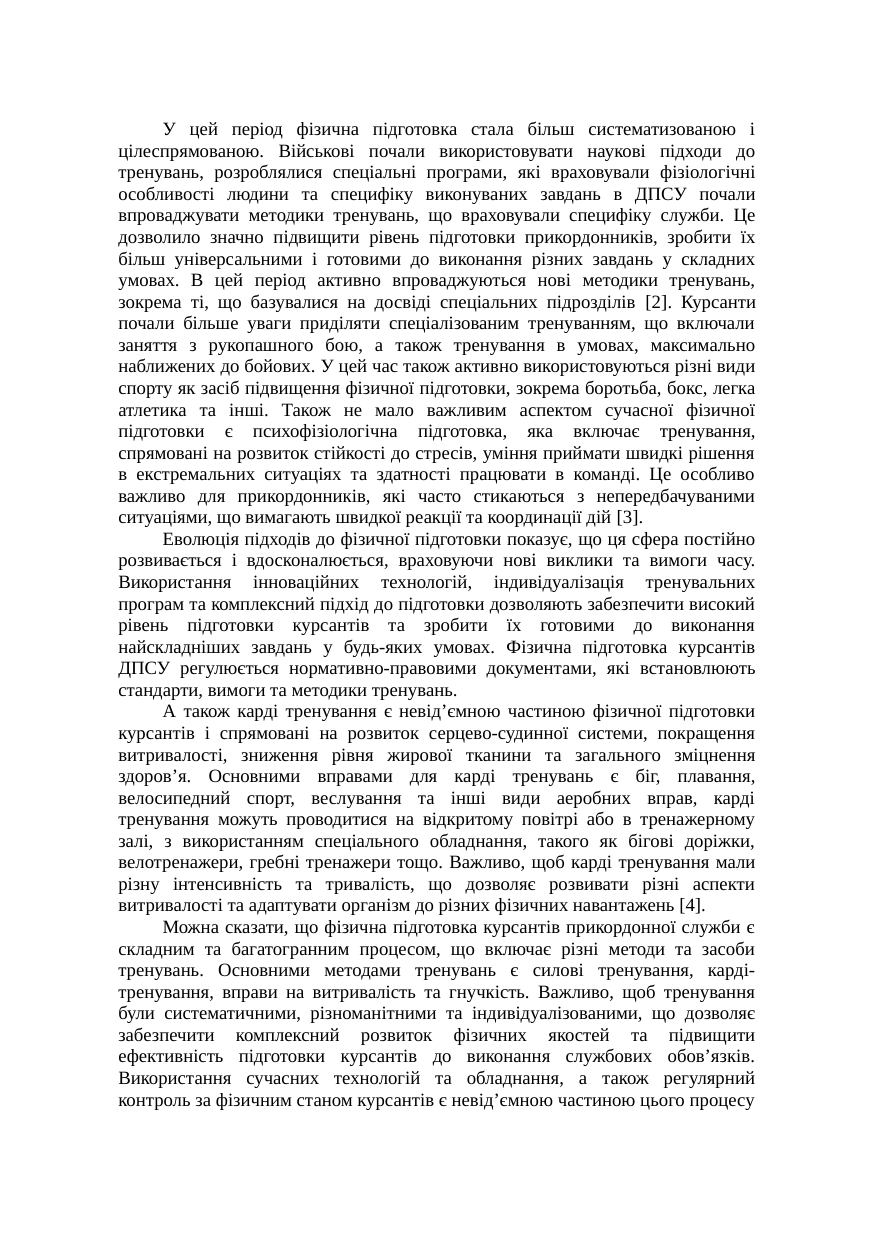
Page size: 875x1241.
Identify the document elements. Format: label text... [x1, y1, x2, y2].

text А також карді тренування є невід’ємною частиною фізичної підготовки курсантів і спрямовані на розвиток серцево-судинної системи, покращення витривалості, зниження рівня жирової тканини та загального зміцнення здоров’я. Основними вправами для карді тренувань є біг, плавання, велосипедний спорт, веслування та інші види аеробних вправ, карді тренування можуть проводитися на відкритому повітрі або в тренажерному залі, з використанням спеціального обладнання, такого як бігові доріжки, велотренажери, гребні тренажери тощо. Важливо, щоб карді тренування мали різну інтенсивність та тривалість, що дозволяє розвивати різні аспекти витривалості та адаптувати організм до різних фізичних навантажень [4]. [118, 700, 756, 916]
text У цей період фізична підготовка стала більш систематизованою і цілеспрямованою. Військові почали використовувати наукові підходи до тренувань, розроблялися спеціальні програми, які враховували фізіологічні особливості людини та специфіку виконуваних завдань в ДПСУ почали впроваджувати методики тренувань, що враховували специфіку служби. Це дозволило значно підвищити рівень підготовки прикордонників, зробити їх більш універсальними і готовими до виконання різних завдань у складних умовах. В цей період активно впроваджуються нові методики тренувань, зокрема ті, що базувалися на досвіді спеціальних підрозділів [2]. Курсанти почали більше уваги приділяти спеціалізованим тренуванням, що включали заняття з рукопашного бою, а також тренування в умовах, максимально наближених до бойових. У цей час також активно використовуються різні види спорту як засіб підвищення фізичної підготовки, зокрема боротьба, бокс, легка атлетика та інші. Також не мало важливим аспектом сучасної фізичної підготовки є психофізіологічна підготовка, яка включає тренування, спрямовані на розвиток стійкості до стресів, уміння приймати швидкі рішення в екстремальних ситуаціях та здатності працювати в команді. Це особливо важливо для прикордонників, які часто стикаються з непередбачуваними ситуаціями, що вимагають швидкої реакції та координації дій [3]. [118, 118, 756, 528]
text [118, 916, 756, 1110]
text Еволюція підходів до фізичної підготовки показує, що ця сфера постійно розвивається і вдосконалюється, враховуючи нові виклики та вимоги часу. Використання інноваційних технологій, індивідуалізація тренувальних програм та комплексний підхід до підготовки дозволяють забезпечити високий рівень підготовки курсантів та зробити їх готовими до виконання найскладніших завдань у будь-яких умовах. Фізична підготовка курсантів ДПСУ регулюється нормативно-правовими документами, які встановлюють стандарти, вимоги та методики тренувань. [118, 528, 756, 700]
